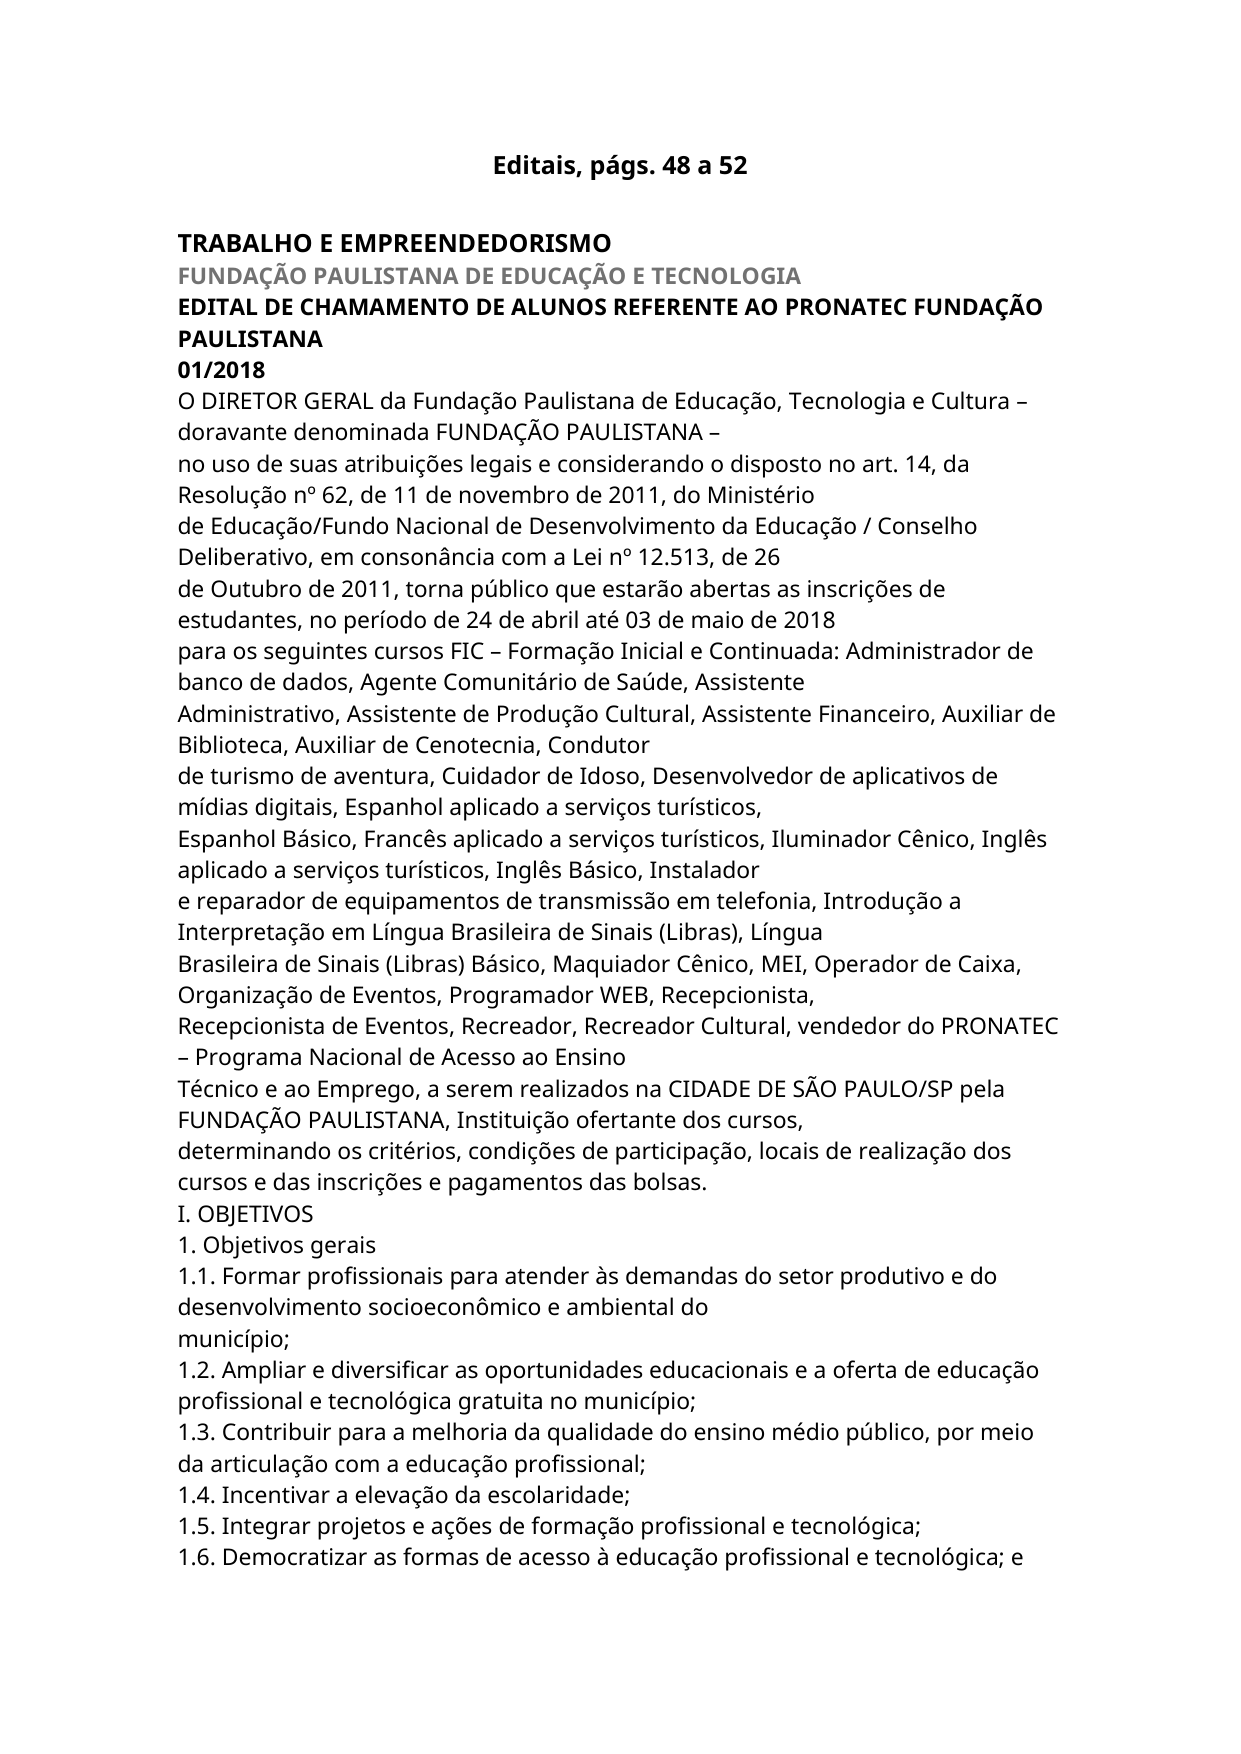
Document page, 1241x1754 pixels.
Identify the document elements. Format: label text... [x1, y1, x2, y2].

text município; [177, 1322, 1063, 1354]
text TRABALHO E EMPREENDEDORISMO [177, 226, 1063, 260]
text para os seguintes cursos FIC – Formação Inicial e Continuada: Administrador de banco de dados, Agente Comunitário de Saúde, Assistente [177, 635, 1063, 697]
text O DIRETOR GERAL da Fundação Paulistana de Educação, Tecnologia e Cultura – doravante denominada FUNDAÇÃO PAULISTANA – [177, 385, 1063, 447]
text 1.2. Ampliar e diversificar as oportunidades educacionais e a oferta de educação profissional e tecnológica gratuita no município; [177, 1354, 1063, 1416]
text 1. Objetivos gerais [177, 1229, 1063, 1260]
text 1.4. Incentivar a elevação da escolaridade; [177, 1479, 1063, 1510]
text Recepcionista de Eventos, Recreador, Recreador Cultural, vendedor do PRONATEC – Programa Nacional de Acesso ao Ensino [177, 1010, 1063, 1072]
text 1.5. Integrar projetos e ações de formação profissional e tecnológica; [177, 1510, 1063, 1541]
text 1.6. Democratizar as formas de acesso à educação profissional e tecnológica; e [177, 1541, 1063, 1572]
text Espanhol Básico, Francês aplicado a serviços turísticos, Iluminador Cênico, Inglês aplicado a serviços turísticos, Inglês Básico, Instalador [177, 822, 1063, 885]
text Brasileira de Sinais (Libras) Básico, Maquiador Cênico, MEI, Operador de Caixa, Organização de Eventos, Programador WEB, Recepcionista, [177, 947, 1063, 1010]
text de Educação/Fundo Nacional de Desenvolvimento da Educação / Conselho Deliberativo, em consonância com a Lei nº 12.513, de 26 [177, 510, 1063, 572]
text I. OBJETIVOS [177, 1197, 1063, 1229]
text Técnico e ao Emprego, a serem realizados na CIDADE DE SÃO PAULO/SP pela FUNDAÇÃO PAULISTANA, Instituição ofertante dos cursos, [177, 1072, 1063, 1135]
text Editais, págs. 48 a 52 [177, 148, 1063, 182]
text EDITAL DE CHAMAMENTO DE ALUNOS REFERENTE AO PRONATEC FUNDAÇÃO PAULISTANA [177, 291, 1063, 354]
text no uso de suas atribuições legais e considerando o disposto no art. 14, da Resolução nº 62, de 11 de novembro de 2011, do Ministério [177, 447, 1063, 510]
text de Outubro de 2011, torna público que estarão abertas as inscrições de estudantes, no período de 24 de abril até 03 de maio de 2018 [177, 572, 1063, 635]
text de turismo de aventura, Cuidador de Idoso, Desenvolvedor de aplicativos de mídias digitais, Espanhol aplicado a serviços turísticos, [177, 760, 1063, 822]
text Administrativo, Assistente de Produção Cultural, Assistente Financeiro, Auxiliar de Biblioteca, Auxiliar de Cenotecnia, Condutor [177, 697, 1063, 760]
text e reparador de equipamentos de transmissão em telefonia, Introdução a Interpretação em Língua Brasileira de Sinais (Libras), Língua [177, 885, 1063, 947]
text determinando os critérios, condições de participação, locais de realização dos cursos e das inscrições e pagamentos das bolsas. [177, 1135, 1063, 1197]
text 1.1. Formar profissionais para atender às demandas do setor produtivo e do desenvolvimento socioeconômico e ambiental do [177, 1260, 1063, 1322]
text FUNDAÇÃO PAULISTANA DE EDUCAÇÃO E TECNOLOGIA [177, 260, 1063, 291]
text 1.3. Contribuir para a melhoria da qualidade do ensino médio público, por meio da articulação com a educação profissional; [177, 1416, 1063, 1479]
text 01/2018 [177, 354, 1063, 385]
